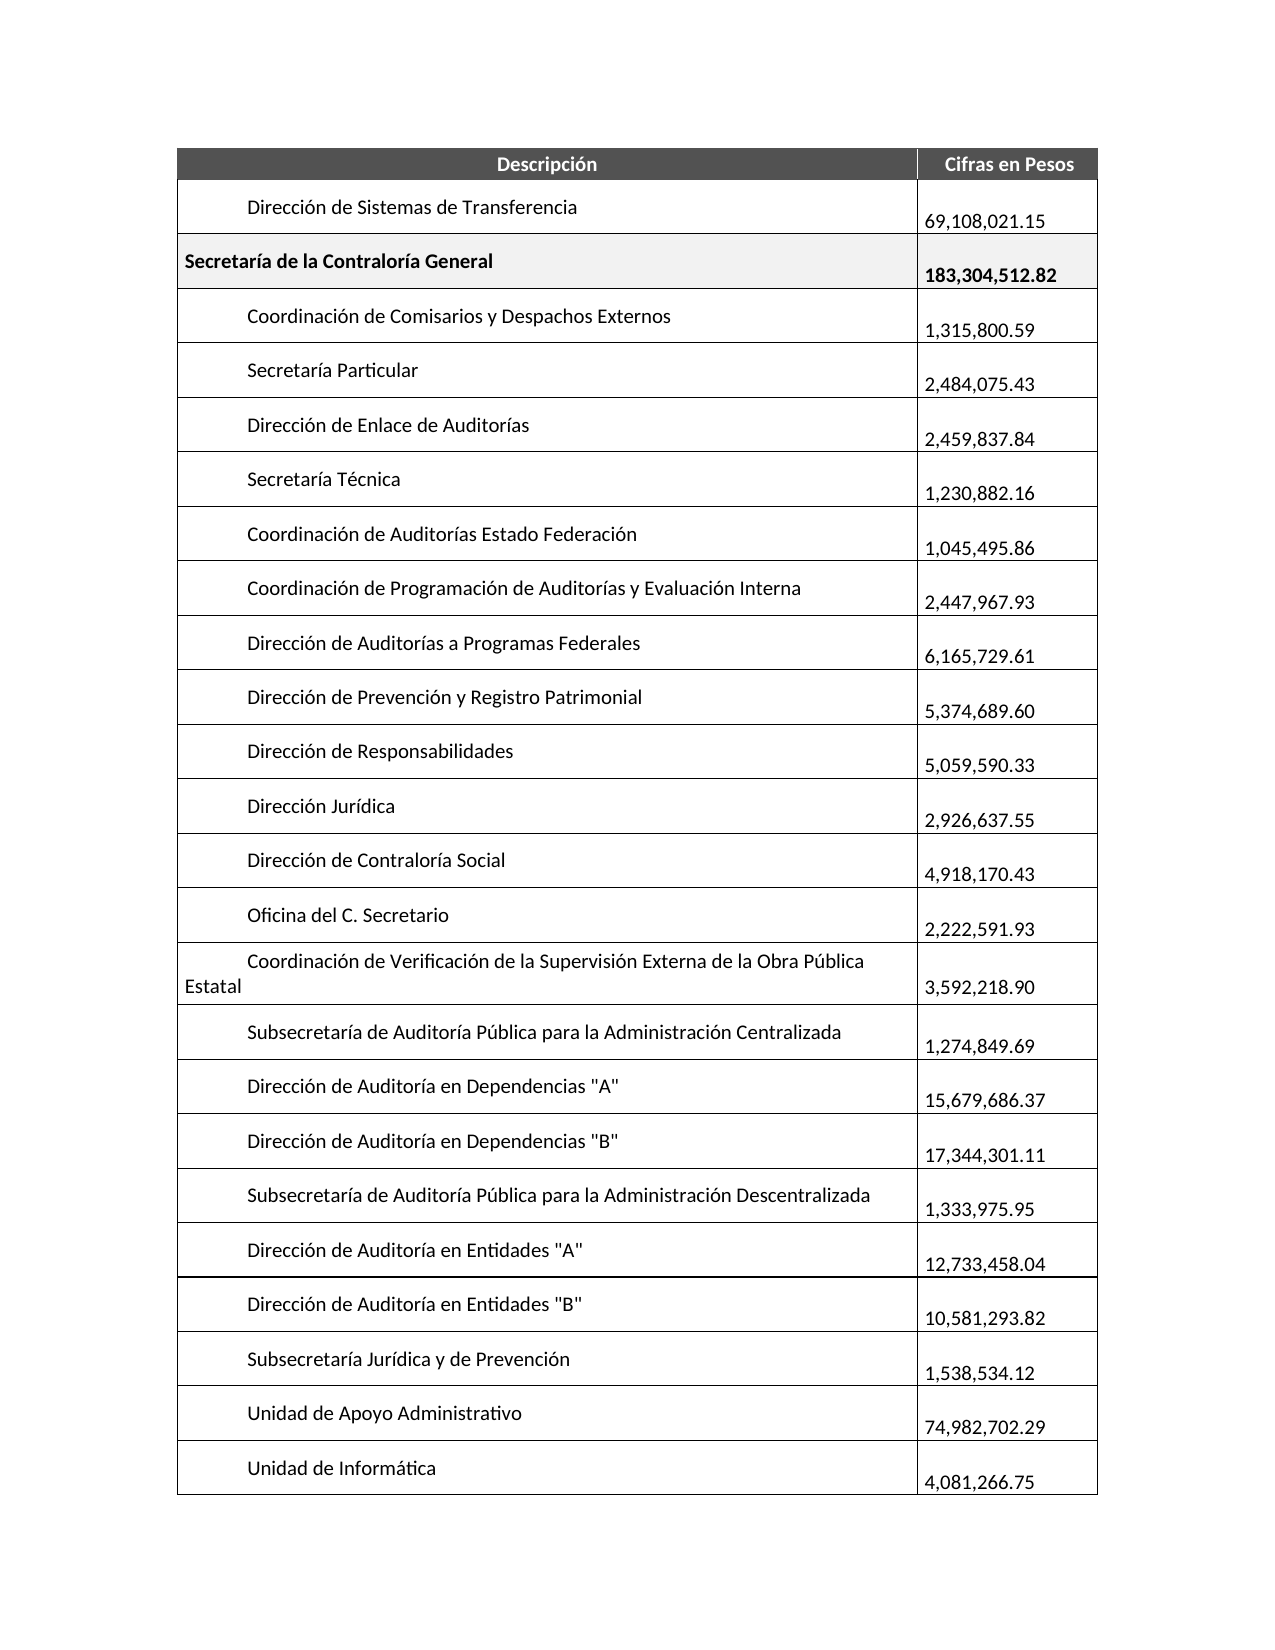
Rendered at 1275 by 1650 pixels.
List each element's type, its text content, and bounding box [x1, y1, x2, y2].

table_cell 17,344,301.11 [918, 1114, 1097, 1167]
table_cell 3,592,218.90 [918, 943, 1097, 1004]
table_cell 5,374,689.60 [918, 670, 1097, 724]
table_cell Secretaría Particular [178, 343, 917, 397]
table_cell 10,581,293.82 [918, 1278, 1097, 1331]
table_cell Dirección Jurídica [178, 779, 917, 833]
table_cell Subsecretaría Jurídica y de Prevención [178, 1332, 917, 1385]
table_cell Unidad de Informática [178, 1441, 917, 1494]
table_header Cifras en Pesos [918, 149, 1097, 179]
table_cell 15,679,686.37 [918, 1060, 1097, 1113]
table_cell Coordinación de Verificación de la Supervisión Externa de la Obra Pública Estatal [178, 943, 917, 1004]
table_cell 1,274,849.69 [918, 1005, 1097, 1058]
table_cell Dirección de Auditorías a Programas Federales [178, 616, 917, 669]
table_cell Dirección de Auditoría en Dependencias "A" [178, 1060, 917, 1113]
table_cell Dirección de Auditoría en Dependencias "B" [178, 1114, 917, 1167]
table_cell Dirección de Auditoría en Entidades "A" [178, 1223, 917, 1276]
table_cell Secretaría de la Contraloría General [178, 234, 917, 288]
table_cell 4,918,170.43 [918, 834, 1097, 887]
table_cell Coordinación de Programación de Auditorías y Evaluación Interna [178, 561, 917, 615]
table_cell Dirección de Sistemas de Transferencia [178, 180, 917, 233]
table_cell 1,538,534.12 [918, 1332, 1097, 1385]
table_cell Oficina del C. Secretario [178, 888, 917, 942]
table_cell Unidad de Apoyo Administrativo [178, 1386, 917, 1440]
table_cell Dirección de Enlace de Auditorías [178, 398, 917, 451]
table_cell Dirección de Auditoría en Entidades "B" [178, 1278, 917, 1331]
table_cell 4,081,266.75 [918, 1441, 1097, 1494]
table_cell Coordinación de Comisarios y Despachos Externos [178, 289, 917, 342]
table_cell 183,304,512.82 [918, 234, 1097, 288]
table_cell 1,315,800.59 [918, 289, 1097, 342]
table_cell 2,484,075.43 [918, 343, 1097, 397]
table_cell Dirección de Responsabilidades [178, 725, 917, 778]
table_cell Dirección de Contraloría Social [178, 834, 917, 887]
table_header Descripción [178, 149, 917, 179]
table_cell 2,447,967.93 [918, 561, 1097, 615]
table_cell 12,733,458.04 [918, 1223, 1097, 1276]
table_cell 2,459,837.84 [918, 398, 1097, 451]
table_cell Subsecretaría de Auditoría Pública para la Administración Descentralizada [178, 1169, 917, 1222]
table_cell Coordinación de Auditorías Estado Federación [178, 507, 917, 560]
table_cell 74,982,702.29 [918, 1386, 1097, 1440]
table_cell Secretaría Técnica [178, 452, 917, 506]
table_cell 1,230,882.16 [918, 452, 1097, 506]
table_cell 1,333,975.95 [918, 1169, 1097, 1222]
table_cell 1,045,495.86 [918, 507, 1097, 560]
table_cell 2,926,637.55 [918, 779, 1097, 833]
table_cell Subsecretaría de Auditoría Pública para la Administración Centralizada [178, 1005, 917, 1058]
table_cell Dirección de Prevención y Registro Patrimonial [178, 670, 917, 724]
table_cell 5,059,590.33 [918, 725, 1097, 778]
table_cell 69,108,021.15 [918, 180, 1097, 233]
table_cell 6,165,729.61 [918, 616, 1097, 669]
table_cell 2,222,591.93 [918, 888, 1097, 942]
